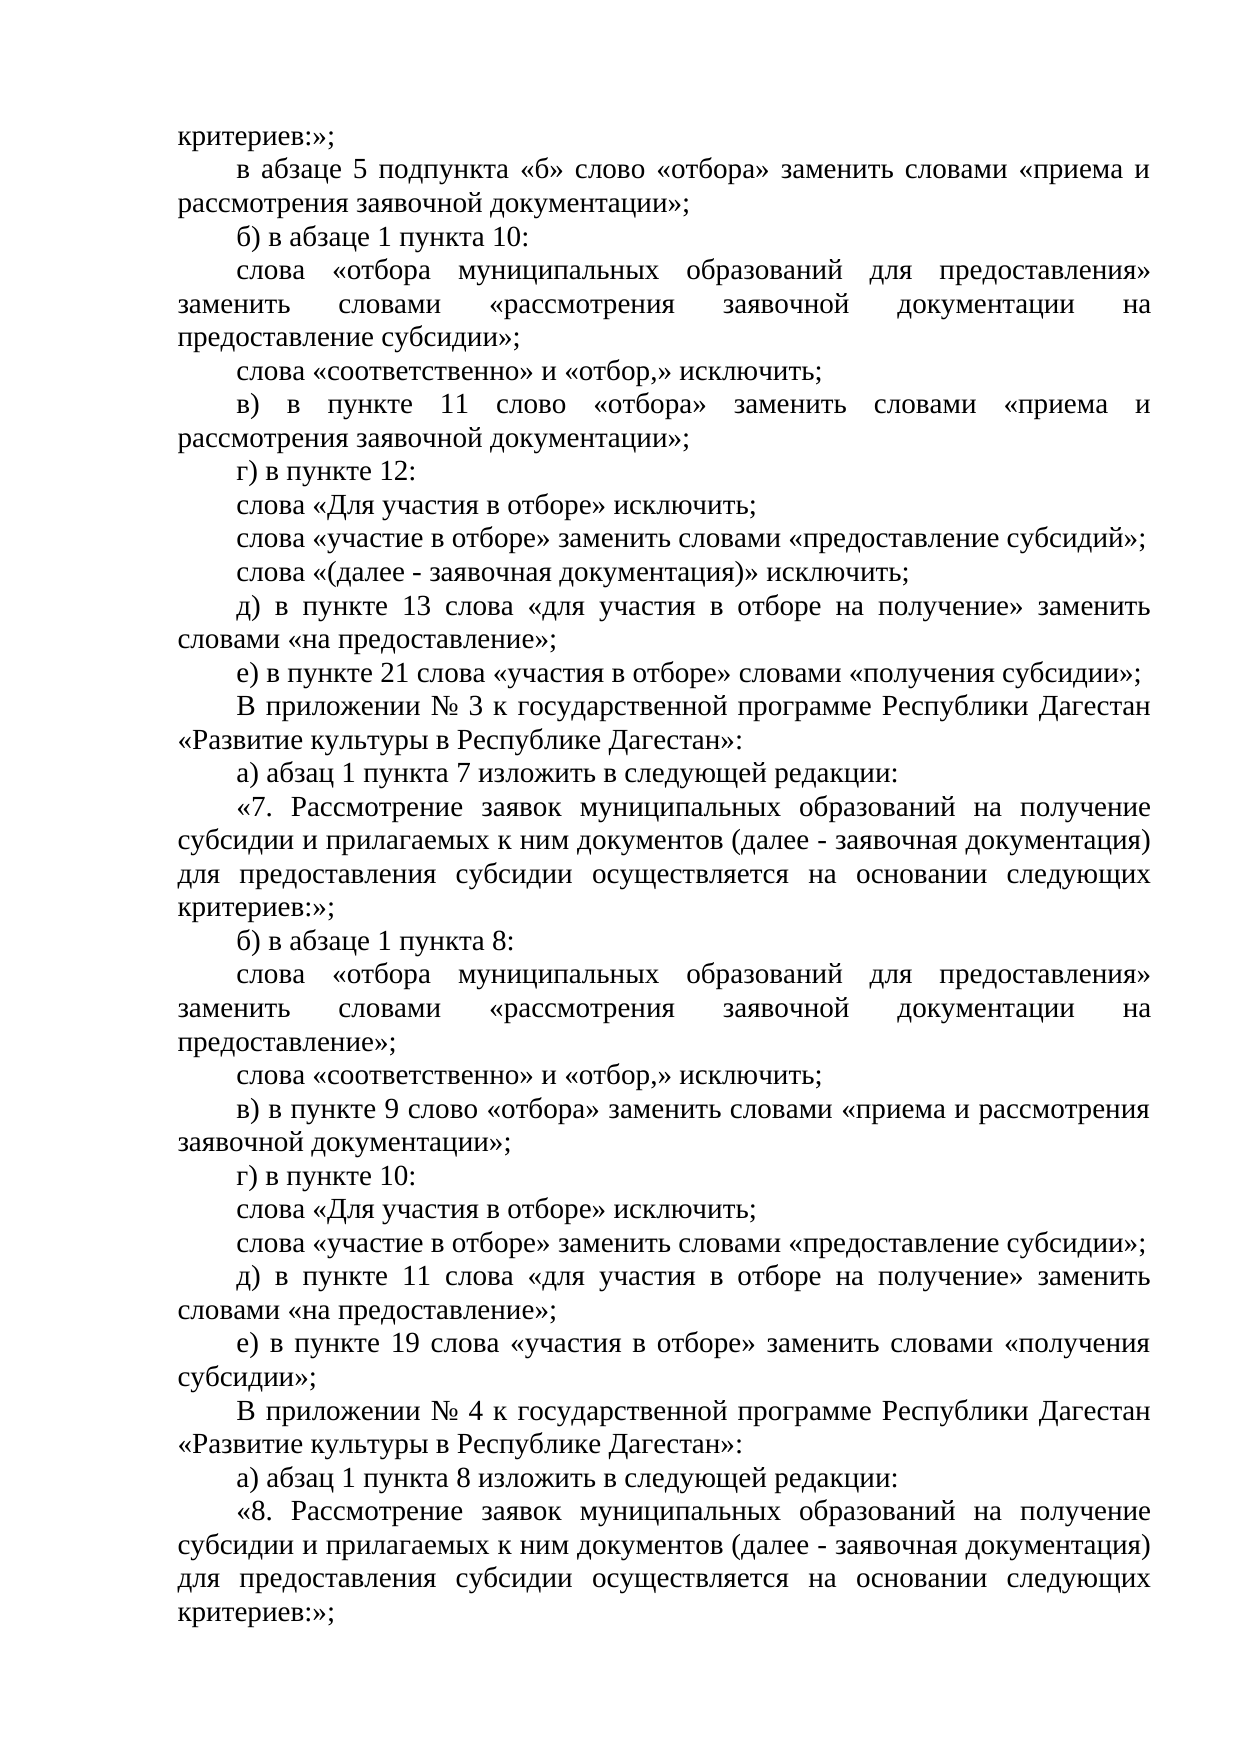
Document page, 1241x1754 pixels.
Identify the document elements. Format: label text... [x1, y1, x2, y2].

text слова «соответственно» и «отбор,» исключить; [177, 1057, 1152, 1091]
text б) в абзаце 1 пункта 10: [177, 219, 1152, 252]
text слова «соответственно» и «отбор,» исключить; [177, 353, 1152, 386]
text В приложении № 3 к государственной программе Республики Дагестан «Развитие культуры в Республике Дагестан»: [177, 688, 1152, 755]
text в) в пункте 9 слово «отбора» заменить словами «приема и рассмотрения заявочной документации»; [177, 1091, 1152, 1158]
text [177, 118, 1152, 152]
text а) абзац 1 пункта 7 изложить в следующей редакции: [177, 755, 1152, 789]
text д) в пункте 13 слова «для участия в отборе на получение» заменить словами «на предоставление»; [177, 588, 1152, 655]
text д) в пункте 11 слова «для участия в отборе на получение» заменить словами «на предоставление»; [177, 1258, 1152, 1326]
text слова «отбора муниципальных образований для предоставления» заменить словами «рассмотрения заявочной документации на предоставление субсидии»; [177, 252, 1152, 353]
text слова «Для участия в отборе» исключить; [177, 1191, 1152, 1225]
text слова «(далее - заявочная документация)» исключить; [177, 554, 1152, 588]
text г) в пункте 12: [177, 453, 1152, 487]
text б) в абзаце 1 пункта 8: [177, 923, 1152, 957]
text а) абзац 1 пункта 8 изложить в следующей редакции: [177, 1460, 1152, 1493]
text е) в пункте 21 слова «участия в отборе» словами «получения субсидии»; [177, 655, 1152, 688]
text «8. Рассмотрение заявок муниципальных образований на получение субсидии и прилагаемых к ним документов (далее - заявочная документация) для предоставления субсидии осуществляется на основании следующих критериев:»; [177, 1493, 1152, 1627]
text в абзаце 5 подпункта «б» слово «отбора» заменить словами «приема и рассмотрения заявочной документации»; [177, 152, 1152, 219]
text слова «отбора муниципальных образований для предоставления» заменить словами «рассмотрения заявочной документации на предоставление»; [177, 957, 1152, 1057]
text в) в пункте 11 слово «отбора» заменить словами «приема и рассмотрения заявочной документации»; [177, 386, 1152, 453]
text В приложении № 4 к государственной программе Республики Дагестан «Развитие культуры в Республике Дагестан»: [177, 1393, 1152, 1460]
text слова «участие в отборе» заменить словами «предоставление субсидии»; [177, 1225, 1152, 1258]
text «7. Рассмотрение заявок муниципальных образований на получение субсидии и прилагаемых к ним документов (далее - заявочная документация) для предоставления субсидии осуществляется на основании следующих критериев:»; [177, 789, 1152, 923]
text слова «Для участия в отборе» исключить; [177, 487, 1152, 521]
text е) в пункте 19 слова «участия в отборе» заменить словами «получения субсидии»; [177, 1326, 1152, 1393]
text г) в пункте 10: [177, 1158, 1152, 1191]
text слова «участие в отборе» заменить словами «предоставление субсидий»; [177, 521, 1152, 554]
